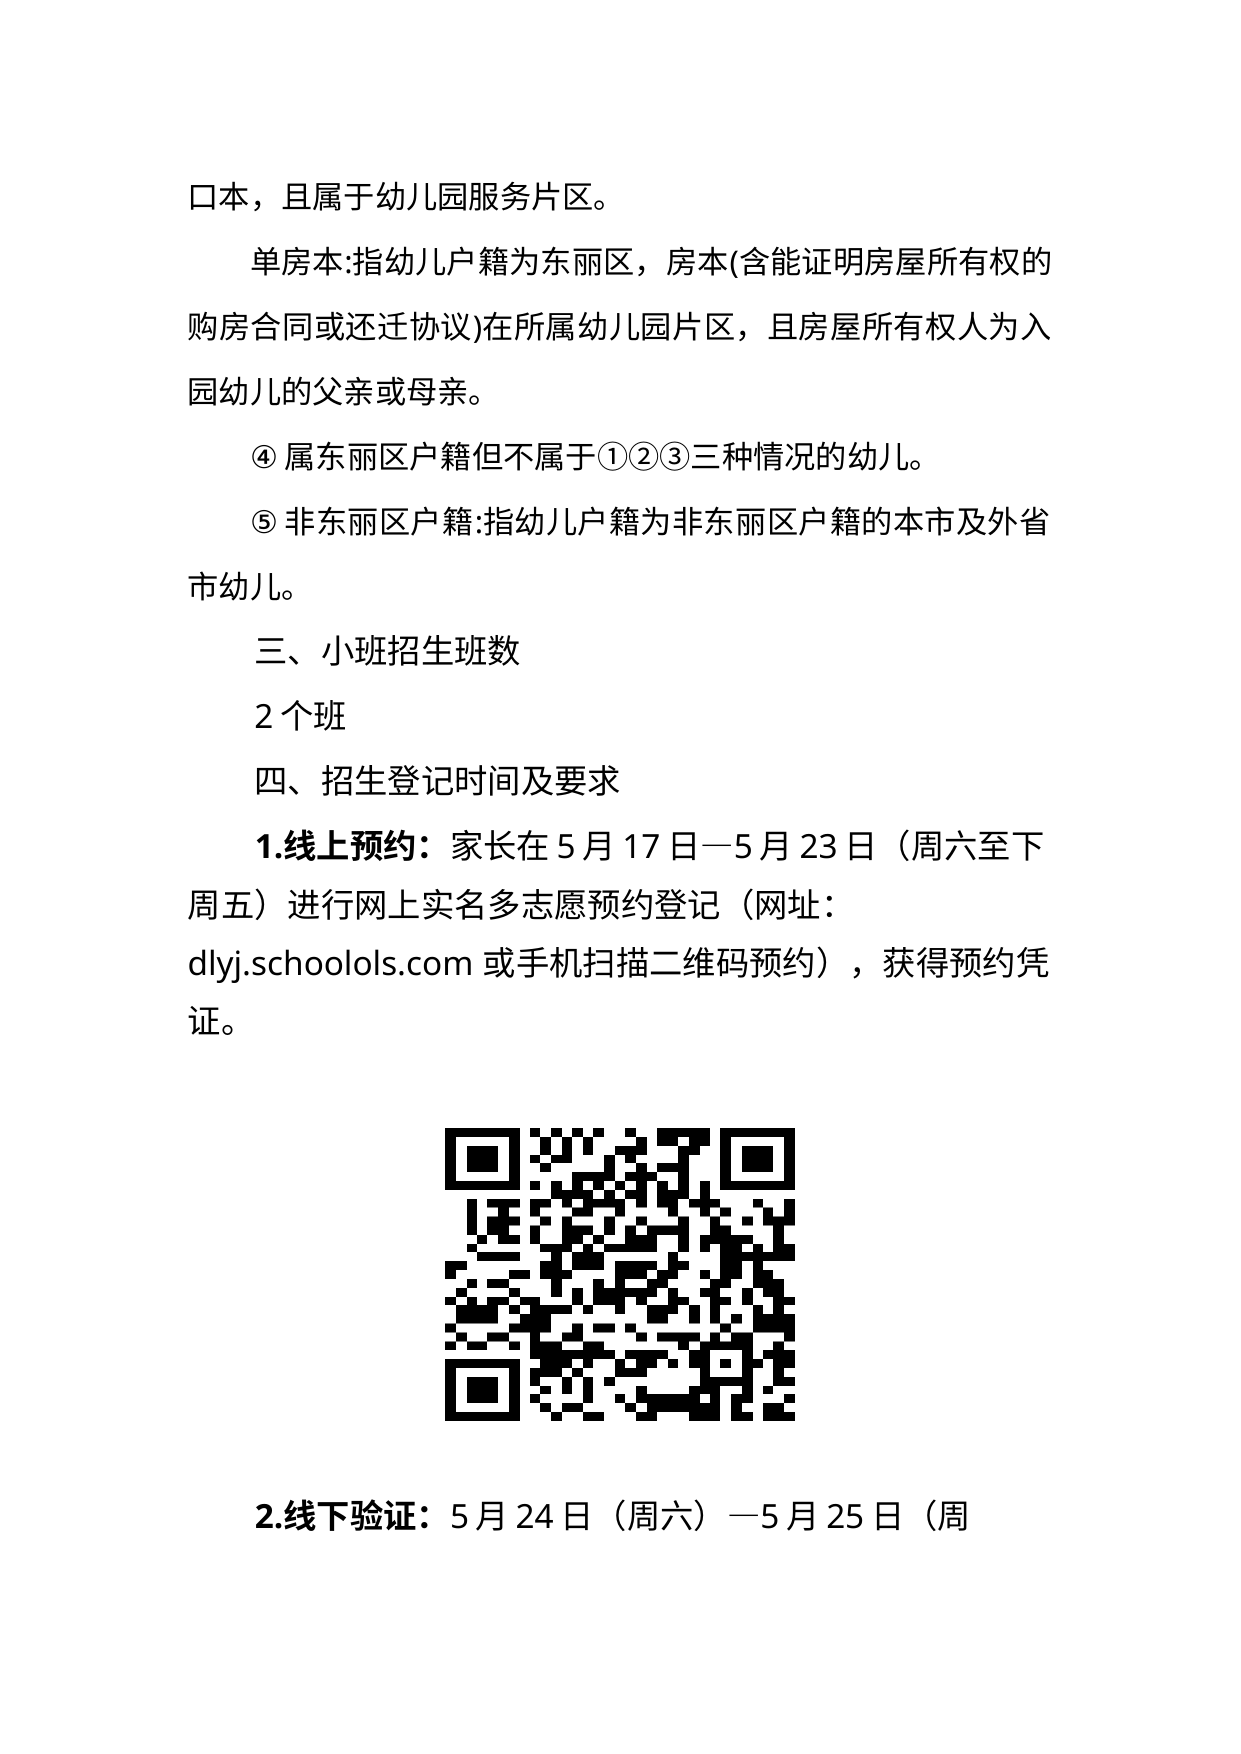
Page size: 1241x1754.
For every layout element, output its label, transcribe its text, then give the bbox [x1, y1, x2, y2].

list 三、小班招生班数 [187, 617, 1053, 682]
list ⑤非东丽区户籍:指幼儿户籍为非东丽区户籍的本市及外省市幼儿。 [187, 487, 1053, 617]
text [187, 1482, 1053, 1541]
list 四、招生登记时间及要求 [187, 747, 1053, 812]
list 单房本:指幼儿户籍为东丽区，房本(含能证明房屋所有权的购房合同或还迁协议)在所属幼儿园片区，且房屋所有权人为入园幼儿的父亲或母亲。 [187, 227, 1053, 422]
list 2个班 [187, 682, 1053, 747]
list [187, 162, 1053, 227]
picture [424, 1110, 816, 1439]
list ④属东丽区户籍但不属于①②③三种情况的幼儿。 [187, 422, 1053, 487]
text 1.线上预约：家长在5月17日—5月23日（周六至下周五）进行网上实名多志愿预约登记（网址：dlyj.schoolols.com 或手机扫描二维码预约），获得预约凭证。 [187, 812, 1053, 1045]
